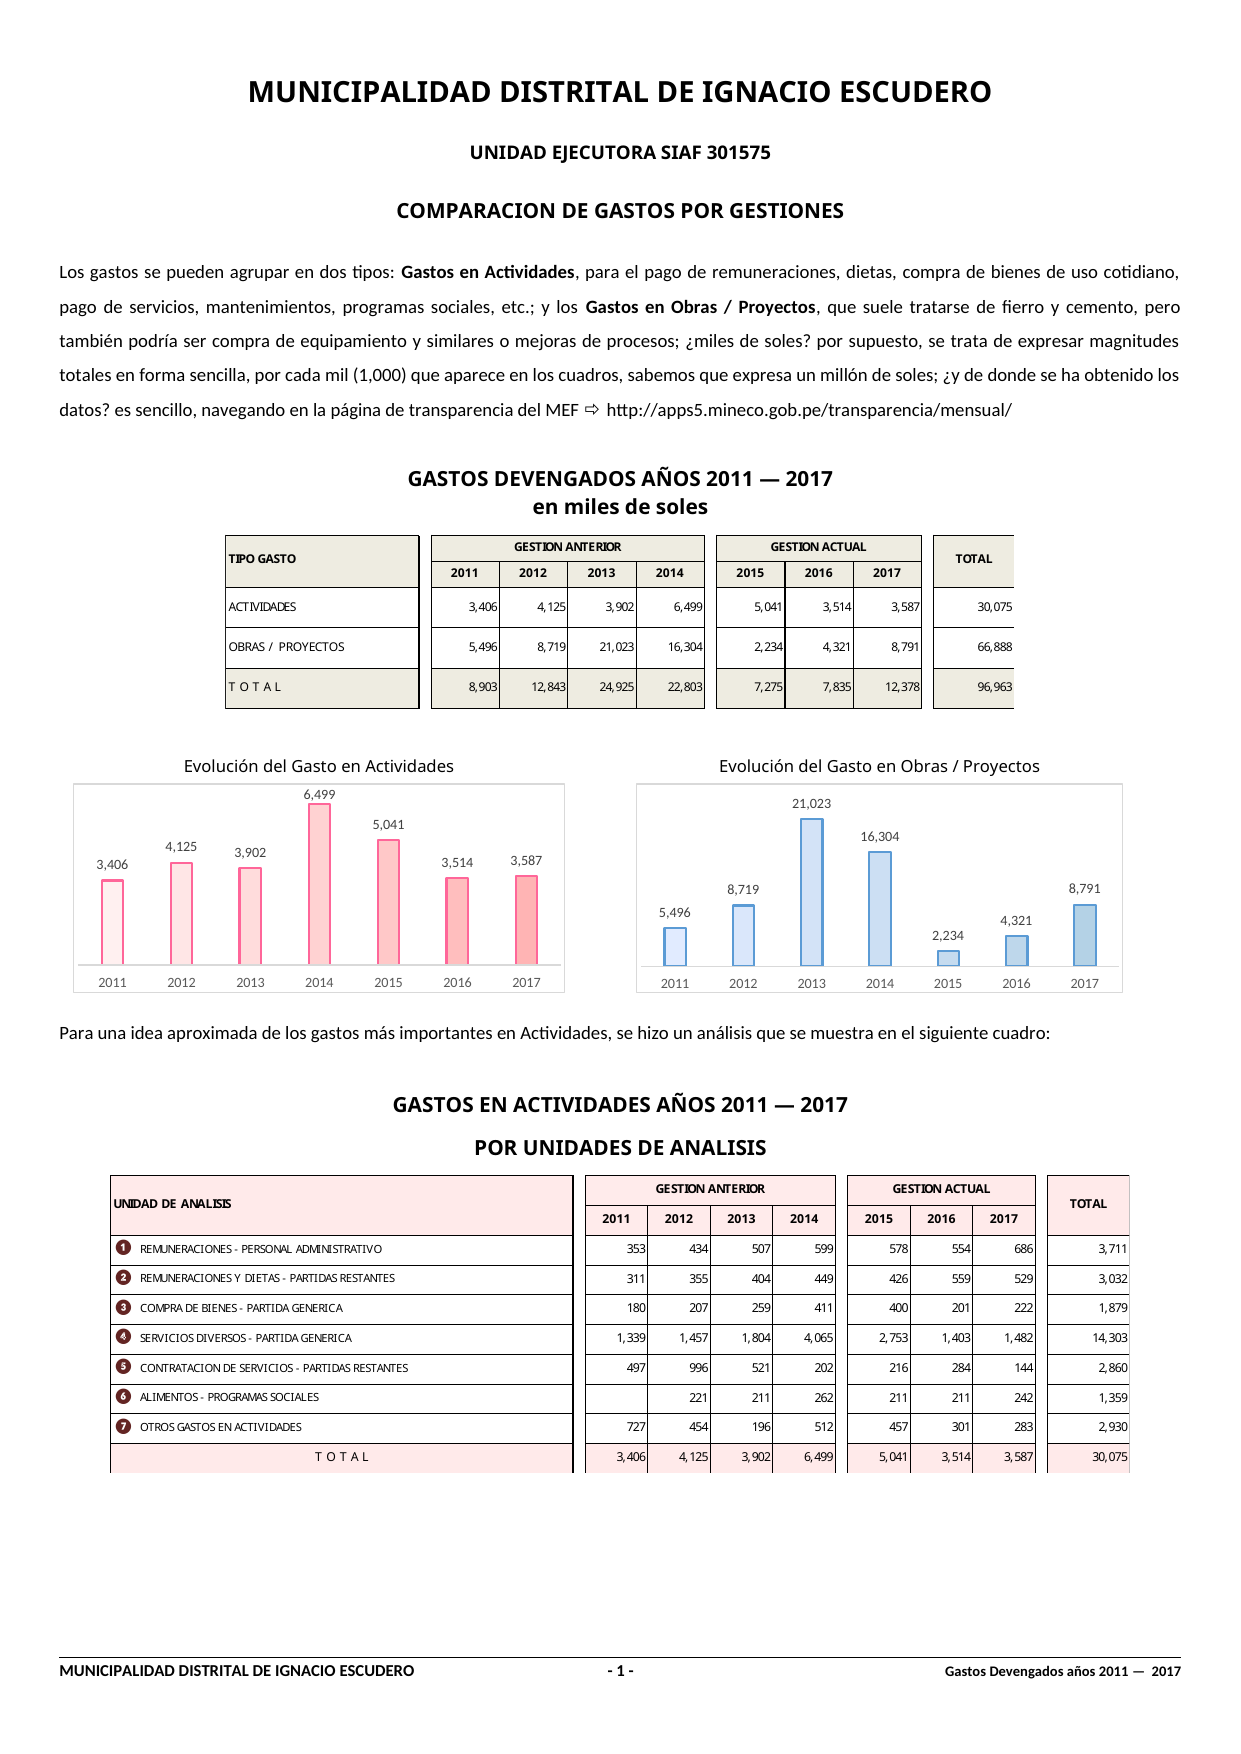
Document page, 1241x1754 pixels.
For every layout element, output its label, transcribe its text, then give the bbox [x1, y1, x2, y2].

text COMPARACION DE GASTOS POR GESTIONES [59, 197, 1181, 225]
text MUNICIPALIDAD DISTRITAL DE IGNACIO ESCUDERO [59, 71, 1181, 111]
table_cell [39, 784, 599, 999]
text en miles de soles [59, 492, 1181, 521]
table_header Evolución del Gasto en Actividades [39, 755, 599, 783]
table_header Evolución del Gasto en Obras / Proyectos [599, 755, 1159, 783]
text Para una idea aproximada de los gastos más importantes en Actividades, se hizo un análisis que se muestra en el siguiente cuadro: [59, 1021, 1181, 1044]
table_cell [599, 784, 1159, 999]
text GASTOS DEVENGADOS AÑOS 2011 — 2017 [59, 464, 1181, 492]
text Los gastos se pueden agrupar en dos tipos: Gastos en Actividades, para el pago de remuneraciones, dietas, compra de bienes de uso cotidiano, pago de servicios, mantenimientos, programas sociales, etc.; y los Gastos en Obras / Proyectos, que suele tratarse de fierro y cemento, pero también podría ser compra de equipamiento y similares o mejoras de procesos; ¿miles de soles? por supuesto, se trata de expresar magnitudes totales en forma sencilla, por cada mil (1,000) que aparece en los cuadros, sabemos que expresa un millón de soles; ¿y de donde se ha obtenido los datos? es sencillo, navegando en la página de transparencia del MEF http://apps5.mineco.gob.pe/transparencia/mensual/ [59, 261, 1181, 421]
text GASTOS EN ACTIVIDADES AÑOS 2011 — 2017 [59, 1090, 1181, 1119]
text POR UNIDADES DE ANALISIS [59, 1133, 1181, 1161]
text UNIDAD EJECUTORA SIAF 301575 [59, 139, 1181, 164]
